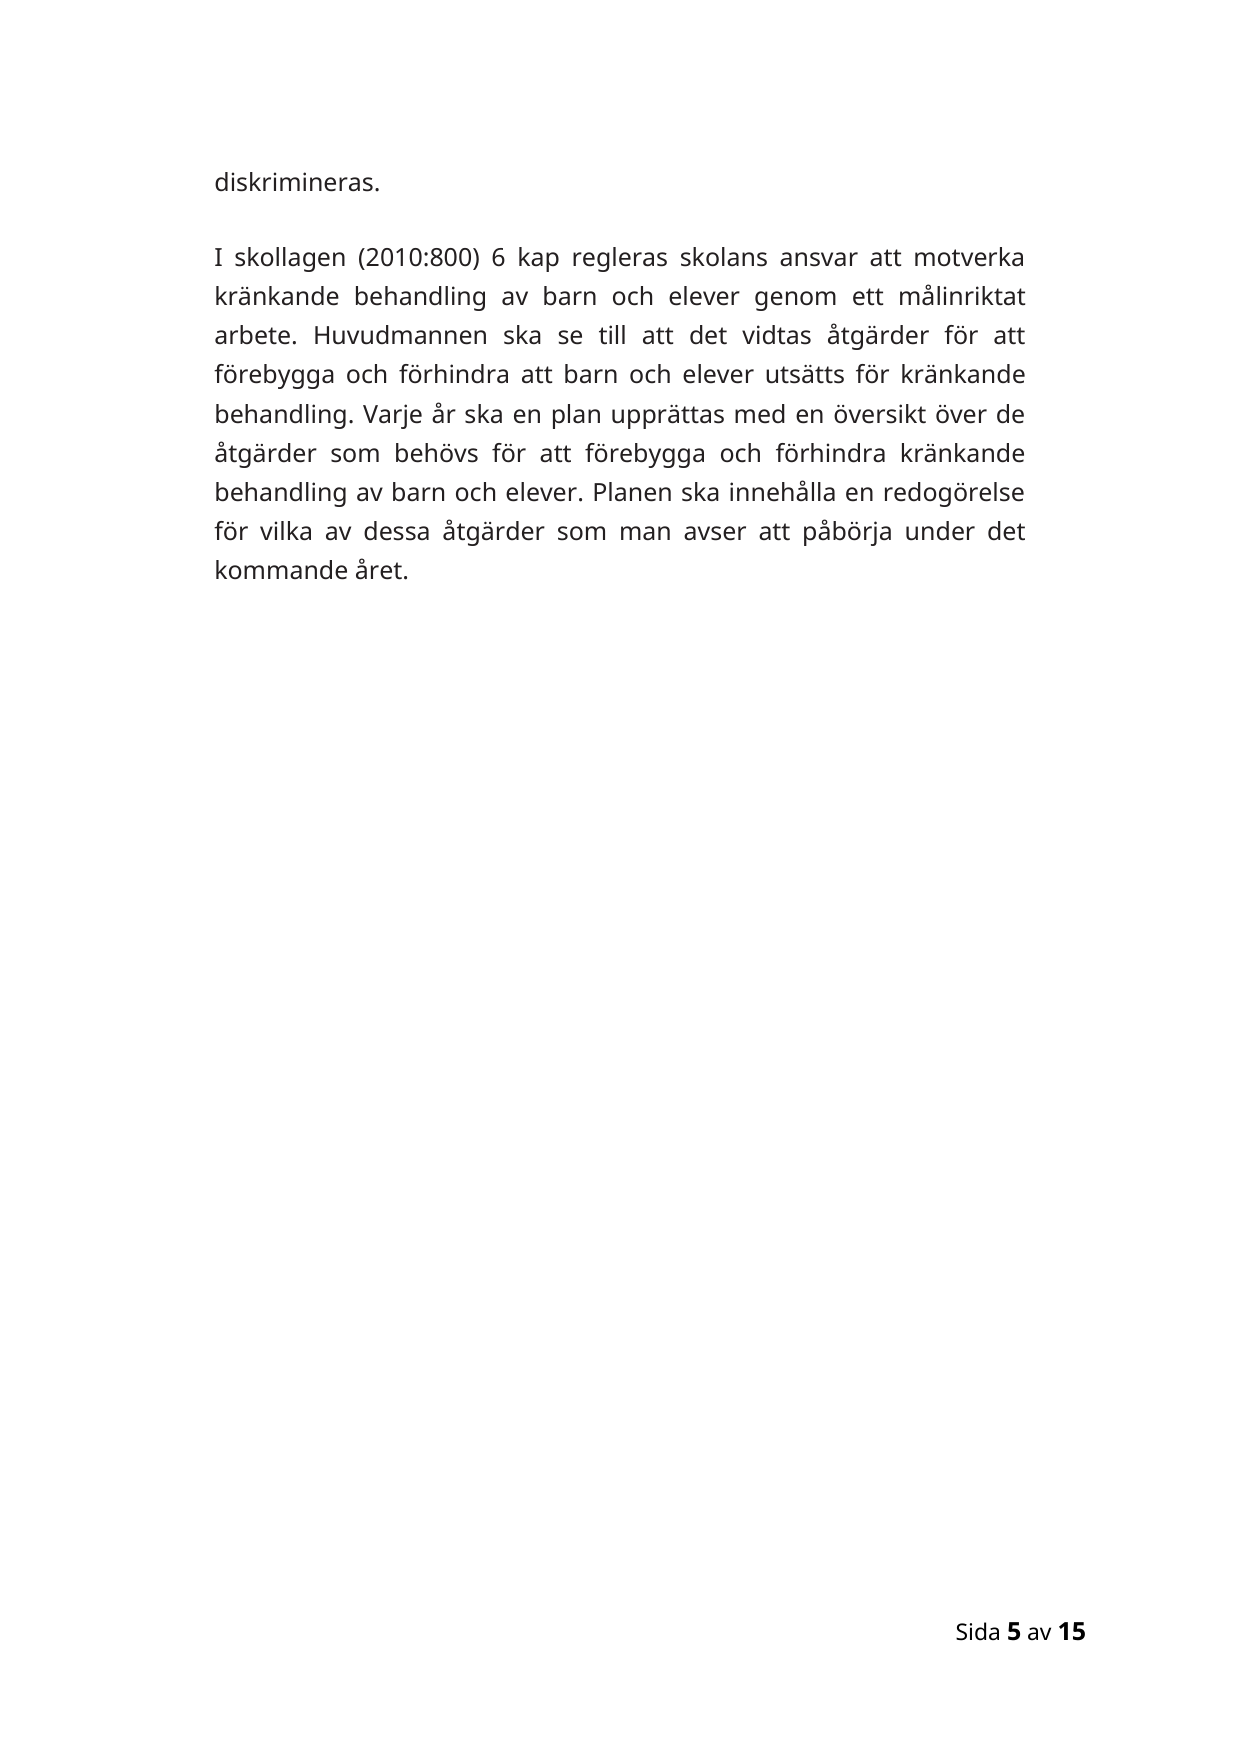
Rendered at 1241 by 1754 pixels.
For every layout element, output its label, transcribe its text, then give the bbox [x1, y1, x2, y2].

text I skollagen (2010:800) 6 kap regleras skolans ansvar att motverka kränkande behandling av barn och elever genom ett målinriktat arbete. Huvudmannen ska se till att det vidtas åtgärder för att förebygga och förhindra att barn och elever utsätts för kränkande behandling. Varje år ska en plan upprättas med en översikt över de åtgärder som behövs för att förebygga och förhindra kränkande behandling av barn och elever. Planen ska innehålla en redogörelse för vilka av dessa åtgärder som man avser att påbörja under det kommande året. [214, 240, 1026, 587]
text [214, 164, 1026, 199]
